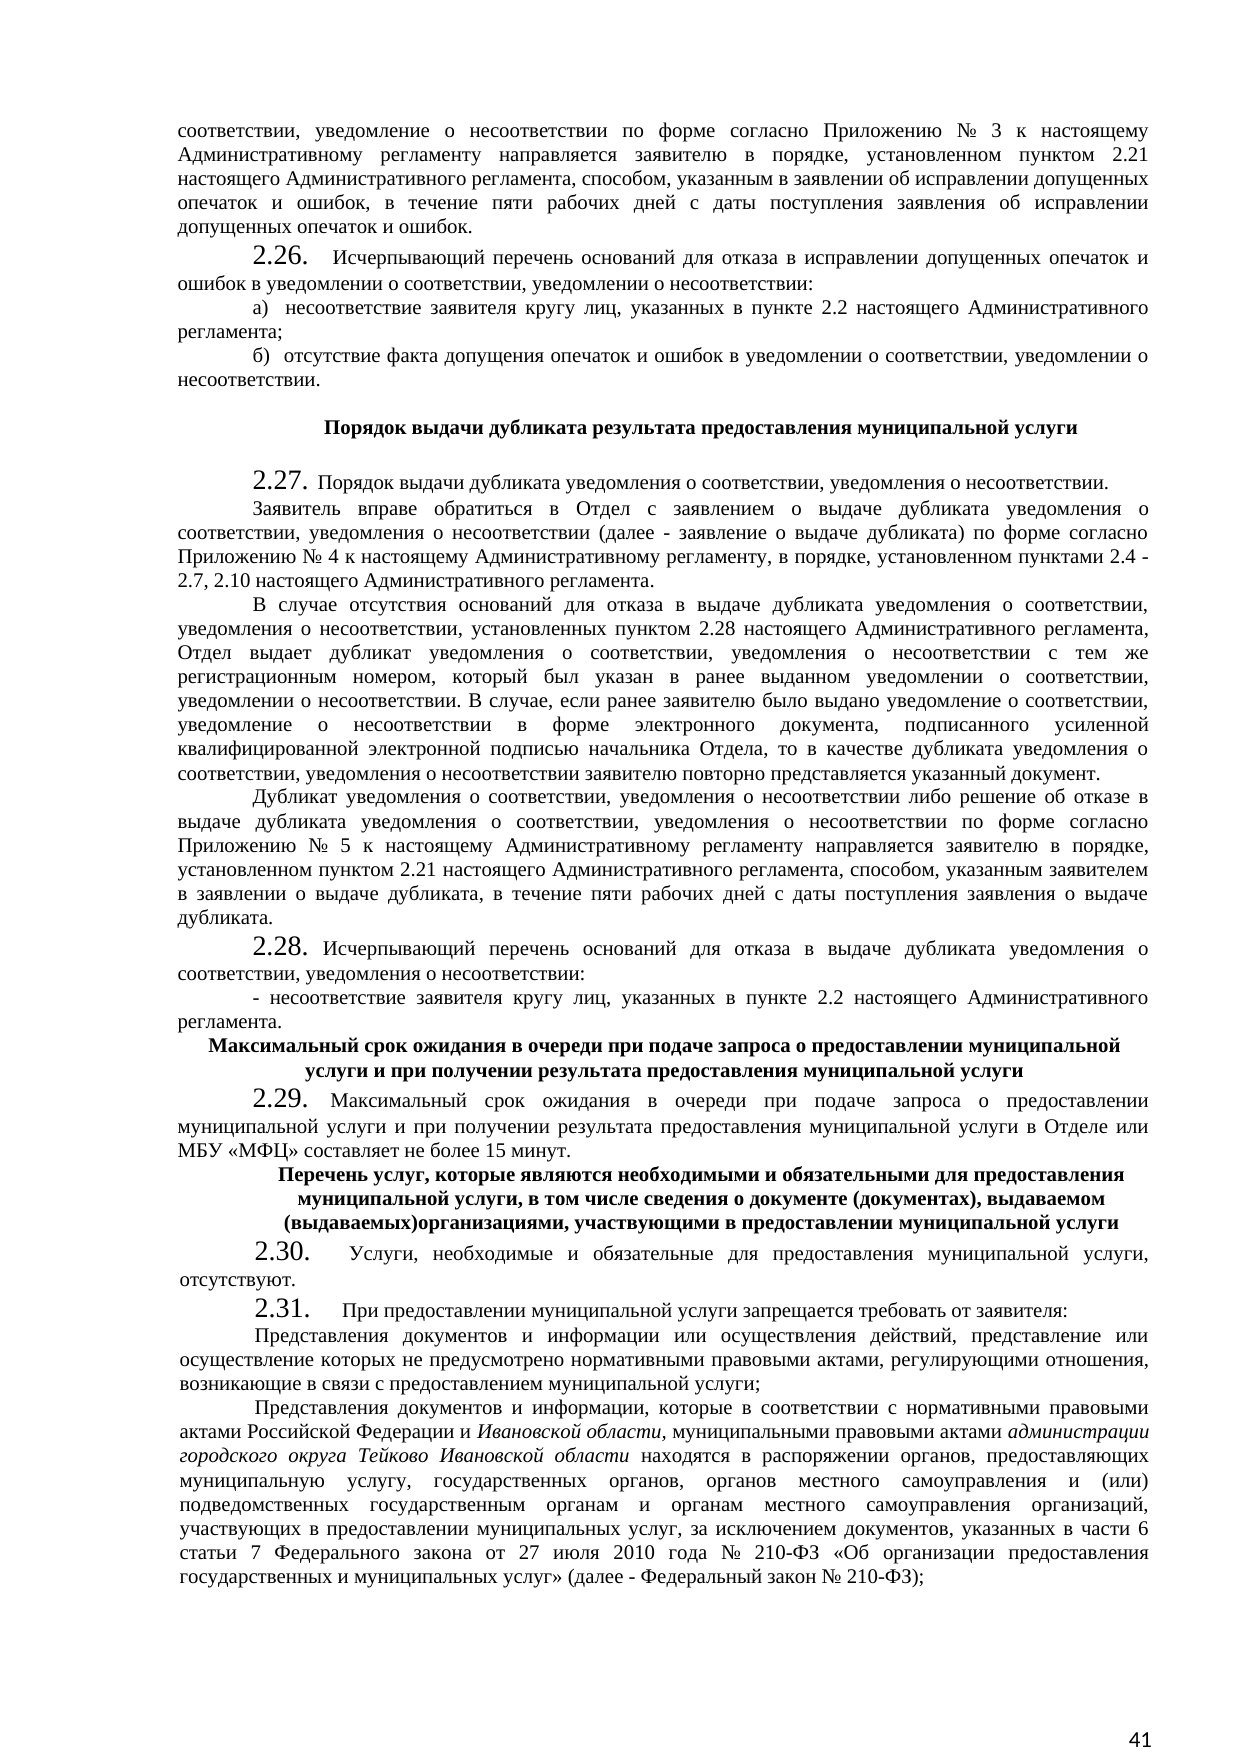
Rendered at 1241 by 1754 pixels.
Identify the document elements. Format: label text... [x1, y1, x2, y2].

list Исчерпывающий перечень оснований для отказа в исправлении допущенных опечаток и ошибок в уведомлении о соответствии, уведомлении о несоответствии: [177, 238, 1149, 295]
text а) несоответствие заявителя кругу лиц, указанных в пункте 2.2 настоящего Административного регламента; [177, 295, 1149, 343]
list Максимальный срок ожидания в очереди при подаче запроса о предоставлении муниципальной услуги и при получении результата предоставления муниципальной услуги в Отделе или МБУ «МФЦ» составляет не более 15 минут. [177, 1082, 1149, 1162]
text б) отсутствие факта допущения опечаток и ошибок в уведомлении о соответствии, уведомлении о несоответствии. [177, 343, 1149, 391]
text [177, 118, 1149, 238]
list Исчерпывающий перечень оснований для отказа в выдаче дубликата уведомления о соответствии, уведомления о несоответствии: [177, 929, 1149, 985]
text - несоответствие заявителя кругу лиц, указанных в пункте 2.2 настоящего Административного регламента. [177, 985, 1149, 1033]
text Представления документов и информации, которые в соответствии с нормативными правовыми актами Российской Федерации и Ивановской области, муниципальными правовыми актами администрации городского округа Тейково Ивановской области находятся в распоряжении органов, предоставляющих муниципальную услугу, государственных органов, органов местного самоуправления и (или) подведомственных государственным органам и органам местного самоуправления организаций, участвующих в предоставлении муниципальных услуг, за исключением документов, указанных в части 6 статьи 7 Федерального закона от 27 июля 2010 года № 210-ФЗ «Об организации предоставления государственных и муниципальных услуг» (далее - Федеральный закон № 210-ФЗ); [179, 1395, 1149, 1588]
text Перечень услуг, которые являются необходимыми и обязательными для предоставления муниципальной услуги, в том числе сведения о документе (документах), выдаваемом (выдаваемых)организациями, участвующими в предоставлении муниципальной услуги [251, 1162, 1152, 1234]
text Заявитель вправе обратиться в Отдел с заявлением о выдаче дубликата уведомления о соответствии, уведомления о несоответствии (далее - заявление о выдаче дубликата) по форме согласно Приложению № 4 к настоящему Административному регламенту, в порядке, установленном пунктами 2.4 - 2.7, 2.10 настоящего Административного регламента. [177, 496, 1149, 592]
text В случае отсутствия оснований для отказа в выдаче дубликата уведомления о соответствии, уведомления о несоответствии, установленных пунктом 2.28 настоящего Административного регламента, Отдел выдает дубликат уведомления о соответствии, уведомления о несоответствии с тем же регистрационным номером, который был указан в ранее выданном уведомлении о соответствии, уведомлении о несоответствии. В случае, если ранее заявителю было выдано уведомление о соответствии, уведомление о несоответствии в форме электронного документа, подписанного усиленной квалифицированной электронной подписью начальника Отдела, то в качестве дубликата уведомления о соответствии, уведомления о несоответствии заявителю повторно представляется указанный документ. [177, 592, 1149, 784]
list Услуги, необходимые и обязательные для предоставления муниципальной услуги, отсутствуют. [179, 1234, 1149, 1291]
list Порядок выдачи дубликата уведомления о соответствии, уведомления о несоответствии. [177, 463, 1149, 496]
text Максимальный срок ожидания в очереди при подаче запроса о предоставлении муниципальной услуги и при получении результата предоставления муниципальной услуги [177, 1033, 1152, 1082]
text Представления документов и информации или осуществления действий, представление или осуществление которых не предусмотрено нормативными правовыми актами, регулирующими отношения, возникающие в связи с предоставлением муниципальной услуги; [179, 1323, 1149, 1395]
text Дубликат уведомления о соответствии, уведомления о несоответствии либо решение об отказе в выдаче дубликата уведомления о соответствии, уведомления о несоответствии по форме согласно Приложению № 5 к настоящему Административному регламенту направляется заявителю в порядке, установленном пунктом 2.21 настоящего Административного регламента, способом, указанным заявителем в заявлении о выдаче дубликата, в течение пяти рабочих дней с даты поступления заявления о выдаче дубликата. [177, 784, 1149, 929]
text Порядок выдачи дубликата результата предоставления муниципальной услуги [177, 415, 1149, 439]
list При предоставлении муниципальной услуги запрещается требовать от заявителя: [179, 1291, 1149, 1323]
